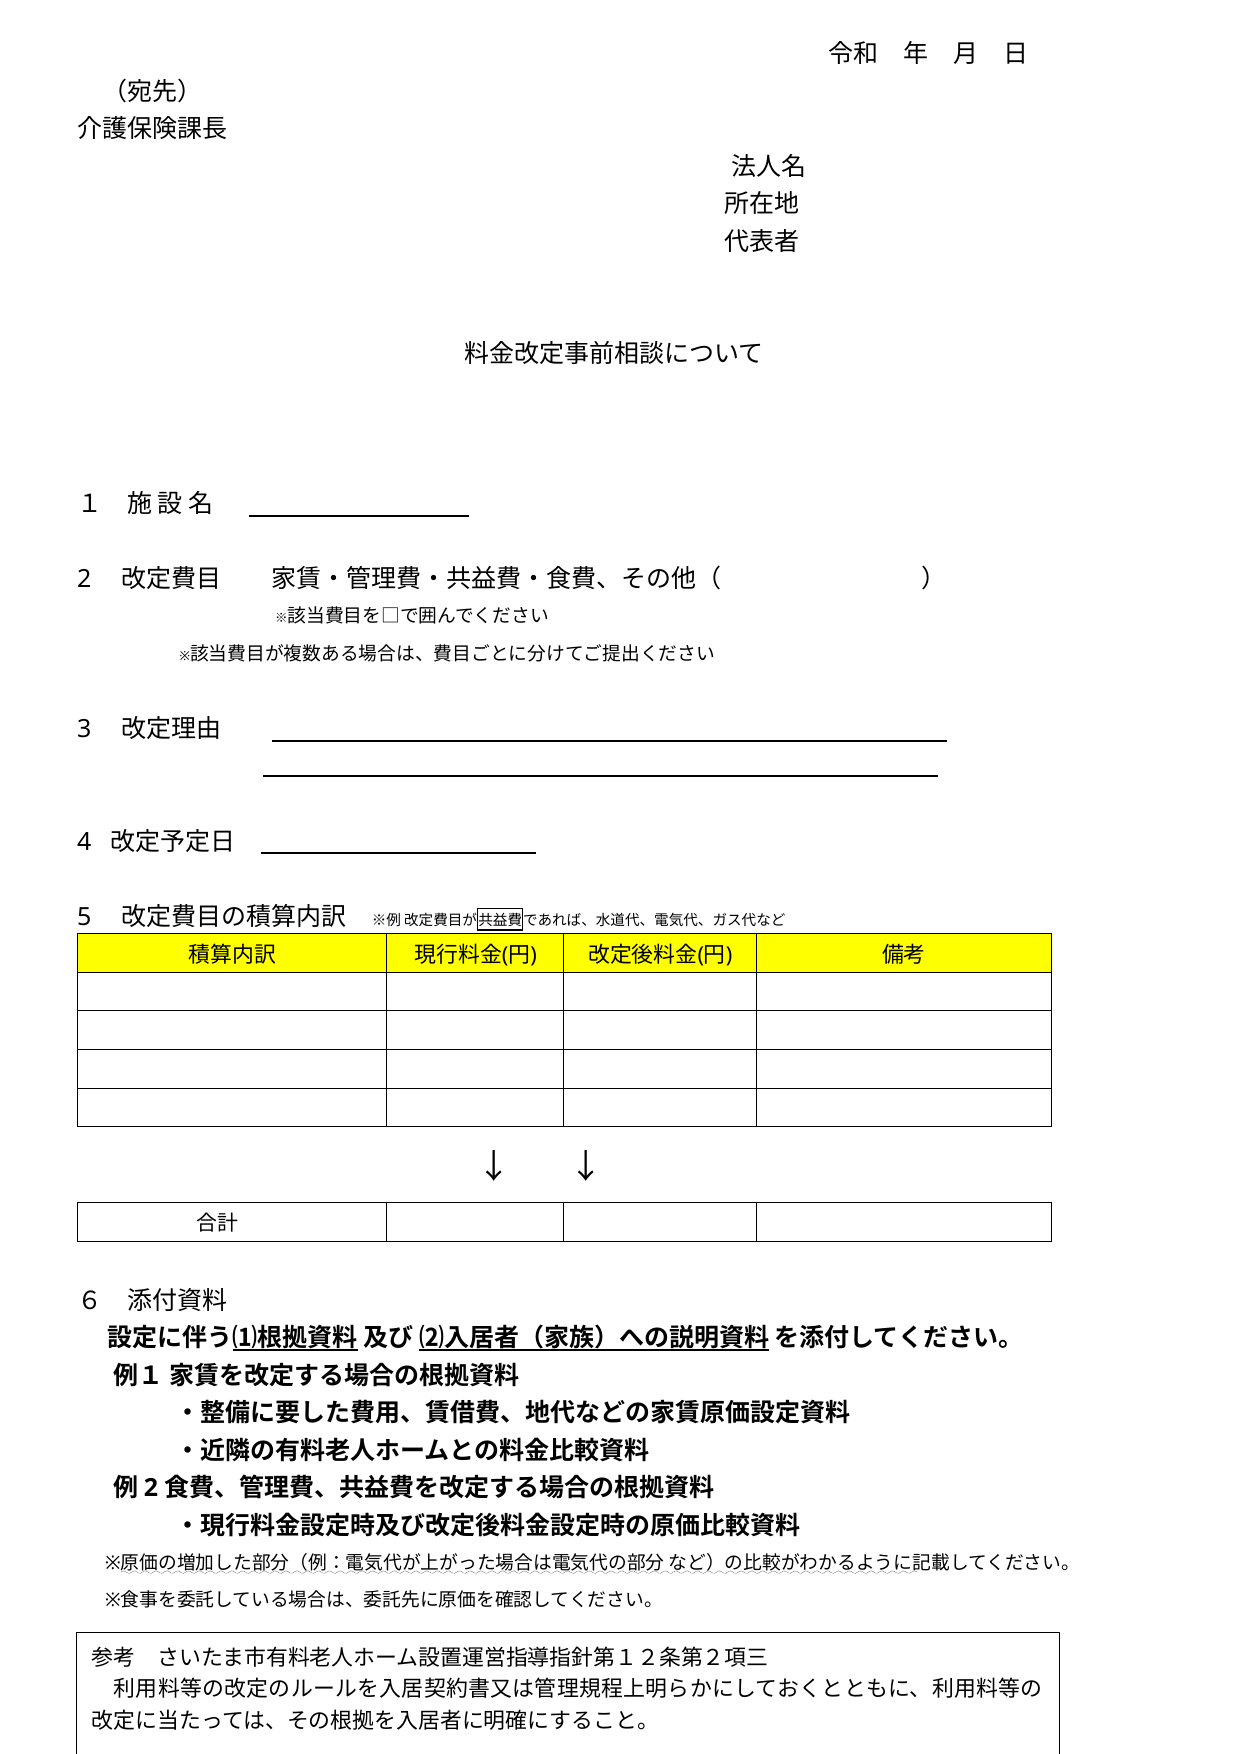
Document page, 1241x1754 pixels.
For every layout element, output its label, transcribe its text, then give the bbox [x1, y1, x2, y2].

text 令和 年 月 日 [99, 33, 1163, 71]
table_header 現行料金(円) [387, 934, 563, 972]
text ６ 添付資料 [77, 1280, 1163, 1317]
text 3 改定理由 [77, 708, 1163, 746]
table_cell [78, 1011, 386, 1049]
table_cell [757, 1089, 1051, 1126]
text ・近隣の有料老人ホームとの料金比較資料 [77, 1430, 1163, 1467]
table_cell [78, 1089, 386, 1126]
text ・整備に要した費用、賃借費、地代などの家賃原価設定資料 [77, 1392, 1163, 1430]
table_header 積算内訳 [78, 934, 386, 972]
text 設定に伴う⑴根拠資料 及び ⑵入居者（家族）への説明資料 を添付してください。 [77, 1317, 1163, 1355]
text ※原価の増加した部分（例：電気代が上がった場合は電気代の部分 など）の比較がわかるように記載してください。 [77, 1542, 1163, 1580]
table_cell [757, 1050, 1051, 1087]
text １ 施 設 名 [77, 483, 1163, 521]
text 例2 食費、管理費、共益費を改定する場合の根拠資料 [77, 1467, 1163, 1505]
table_cell [757, 1011, 1051, 1049]
table_cell [387, 1050, 563, 1087]
table_cell [564, 1050, 756, 1087]
table_cell [387, 1089, 563, 1126]
text ↓ ↓ [77, 1127, 1163, 1202]
table_header [564, 1203, 756, 1241]
table_header 合計 [78, 1203, 386, 1241]
text 介護保険課長 [77, 108, 1163, 146]
table_cell [78, 1050, 386, 1087]
text 4 改定予定日 [77, 821, 1163, 858]
text 例１ 家賃を改定する場合の根拠資料 [77, 1355, 1163, 1392]
table_cell [387, 973, 563, 1010]
text 代表者 [77, 221, 1163, 258]
text 所在地 [77, 183, 1163, 221]
text ※食事を委託している場合は、委託先に原価を確認してください。 [77, 1580, 1163, 1617]
text ※該当費目を□で囲んでください [77, 596, 1163, 633]
table_cell [564, 1011, 756, 1049]
table_cell [78, 973, 386, 1010]
table_cell [387, 1011, 563, 1049]
table_cell [564, 973, 756, 1010]
text ・現行料金設定時及び改定後料金設定時の原価比較資料 [77, 1505, 1163, 1542]
text 法人名 [77, 146, 1163, 183]
table_header 改定後料金(円) [564, 934, 756, 972]
text 料金改定事前相談について [77, 333, 1163, 371]
table_header [387, 1203, 563, 1241]
text （宛先） [77, 71, 1163, 108]
table_cell [757, 973, 1051, 1010]
text ※該当費目が複数ある場合は、費目ごとに分けてご提出ください [77, 633, 1163, 671]
text 5 改定費目の積算内訳 ※例 改定費目が共益費であれば、水道代、電気代、ガス代など [77, 896, 1163, 933]
text 2 改定費目 家賃・管理費・共益費・食費、その他（ ） [77, 558, 1163, 596]
table_header [757, 1203, 1051, 1241]
table_header 備考 [757, 934, 1051, 972]
table_cell [564, 1089, 756, 1126]
